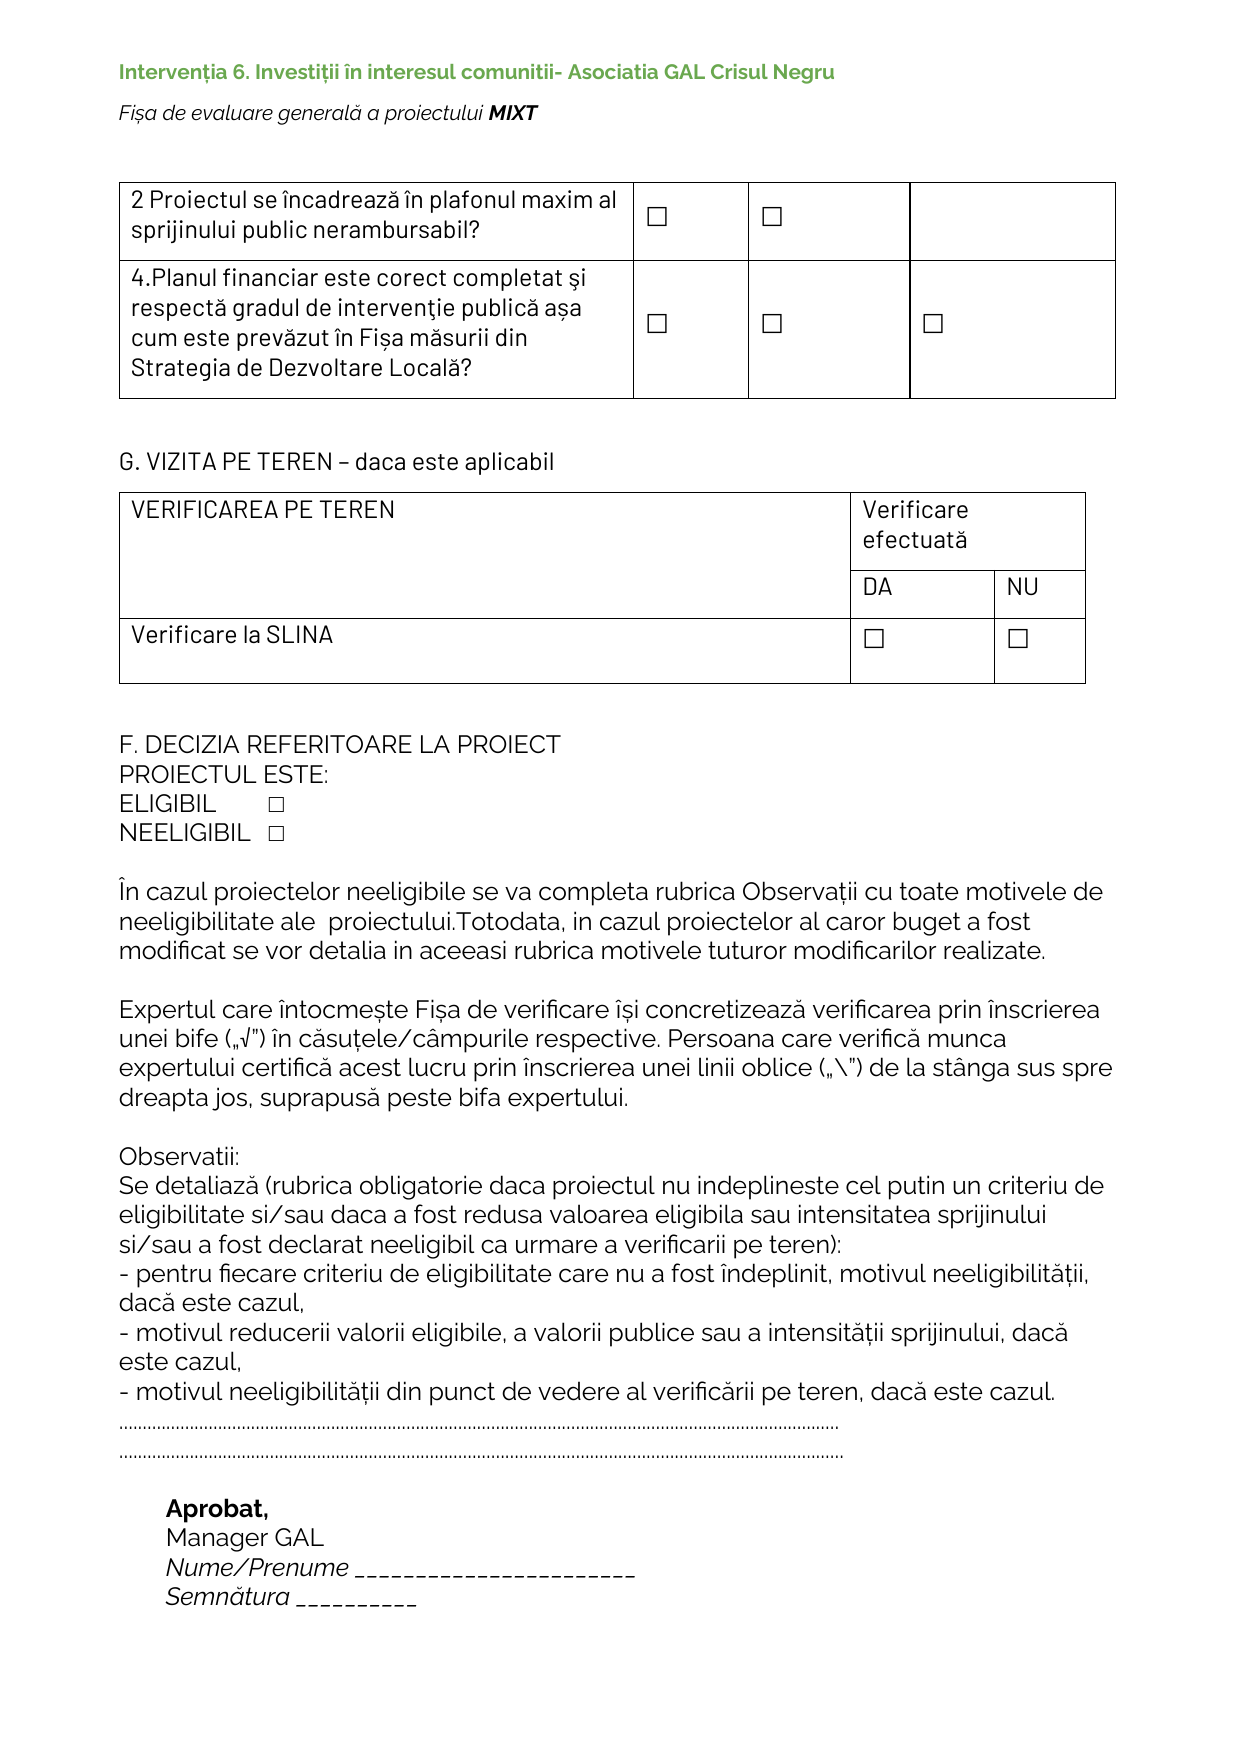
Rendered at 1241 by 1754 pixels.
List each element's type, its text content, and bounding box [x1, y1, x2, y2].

table_cell 2 Proiectul se încadrează în plafonul maxim al sprijinului public nerambursabil? [120, 183, 633, 260]
table_cell □ [851, 619, 994, 682]
text ELIGIBIL □ [119, 789, 1116, 818]
text - motivul neeligibilităţii din punct de vedere al verificării pe teren, dacă este cazul. [119, 1376, 1116, 1406]
table_cell □ [911, 261, 1115, 398]
table_header Verificare efectuată [851, 493, 1085, 570]
text Aprobat, [166, 1494, 1116, 1523]
text F. DECIZIA REFERITOARE LA PROIECT [119, 730, 1116, 759]
text Expertul care întocmește Fișa de verificare îşi concretizează verificarea prin înscrierea unei bife („√”) în căsuțele/câmpurile respective. Persoana care verifică munca expertului certifică acest lucru prin înscrierea unei linii oblice („\”) de la stânga sus spre dreapta jos, suprapusă peste bifa expertului. [119, 994, 1116, 1112]
table_cell 4.Planul financiar este corect completat şi respectă gradul de intervenţie publică așa cum este prevăzut în Fișa măsurii din Strategia de Dezvoltare Locală? [120, 261, 633, 398]
text ......................................................................................................................................................... [119, 1406, 1116, 1435]
text Semnătura __________ [166, 1582, 1116, 1611]
text G. VIZITA PE TEREN – daca este aplicabil [119, 445, 1116, 475]
table_cell □ [749, 183, 909, 260]
text Nume/Prenume _______________________ [166, 1553, 1116, 1582]
text Observatii: [119, 1141, 1116, 1171]
table_cell □ [995, 619, 1085, 682]
table_cell DA [851, 571, 994, 617]
text - pentru fiecare criteriu de eligibilitate care nu a fost îndeplinit, motivul neeligibilităţii, dacă este cazul, [119, 1259, 1116, 1318]
table_cell Verificare la SLINA [120, 619, 850, 682]
text PROIECTUL ESTE: [119, 759, 1116, 789]
text .......................................................................................................................................................... [119, 1435, 1116, 1464]
text În cazul proiectelor neeligibile se va completa rubrica Observaţii cu toate motivele de neeligibilitate ale proiectului.Totodata, in cazul proiectelor al caror buget a fost modificat se vor detalia in aceeasi rubrica motivele tuturor modificarilor realizate. [119, 877, 1116, 965]
table_cell [911, 183, 1115, 260]
table_cell □ [749, 261, 909, 398]
text Se detaliază (rubrica obligatorie daca proiectul nu indeplineste cel putin un criteriu de eligibilitate si/sau daca a fost redusa valoarea eligibila sau intensitatea sprijinului si/sau a fost declarat neeligibil ca urmare a verificarii pe teren): [119, 1171, 1116, 1259]
table_header VERIFICAREA PE TEREN [120, 493, 850, 617]
table_cell □ [634, 183, 748, 260]
table_cell NU [995, 571, 1085, 617]
text - motivul reducerii valorii eligibile, a valorii publice sau a intensităţii sprijinului, dacă este cazul, [119, 1318, 1116, 1376]
text NEELIGIBIL □ [119, 818, 1116, 848]
text Manager GAL [166, 1523, 1116, 1553]
table_cell □ [634, 261, 748, 398]
